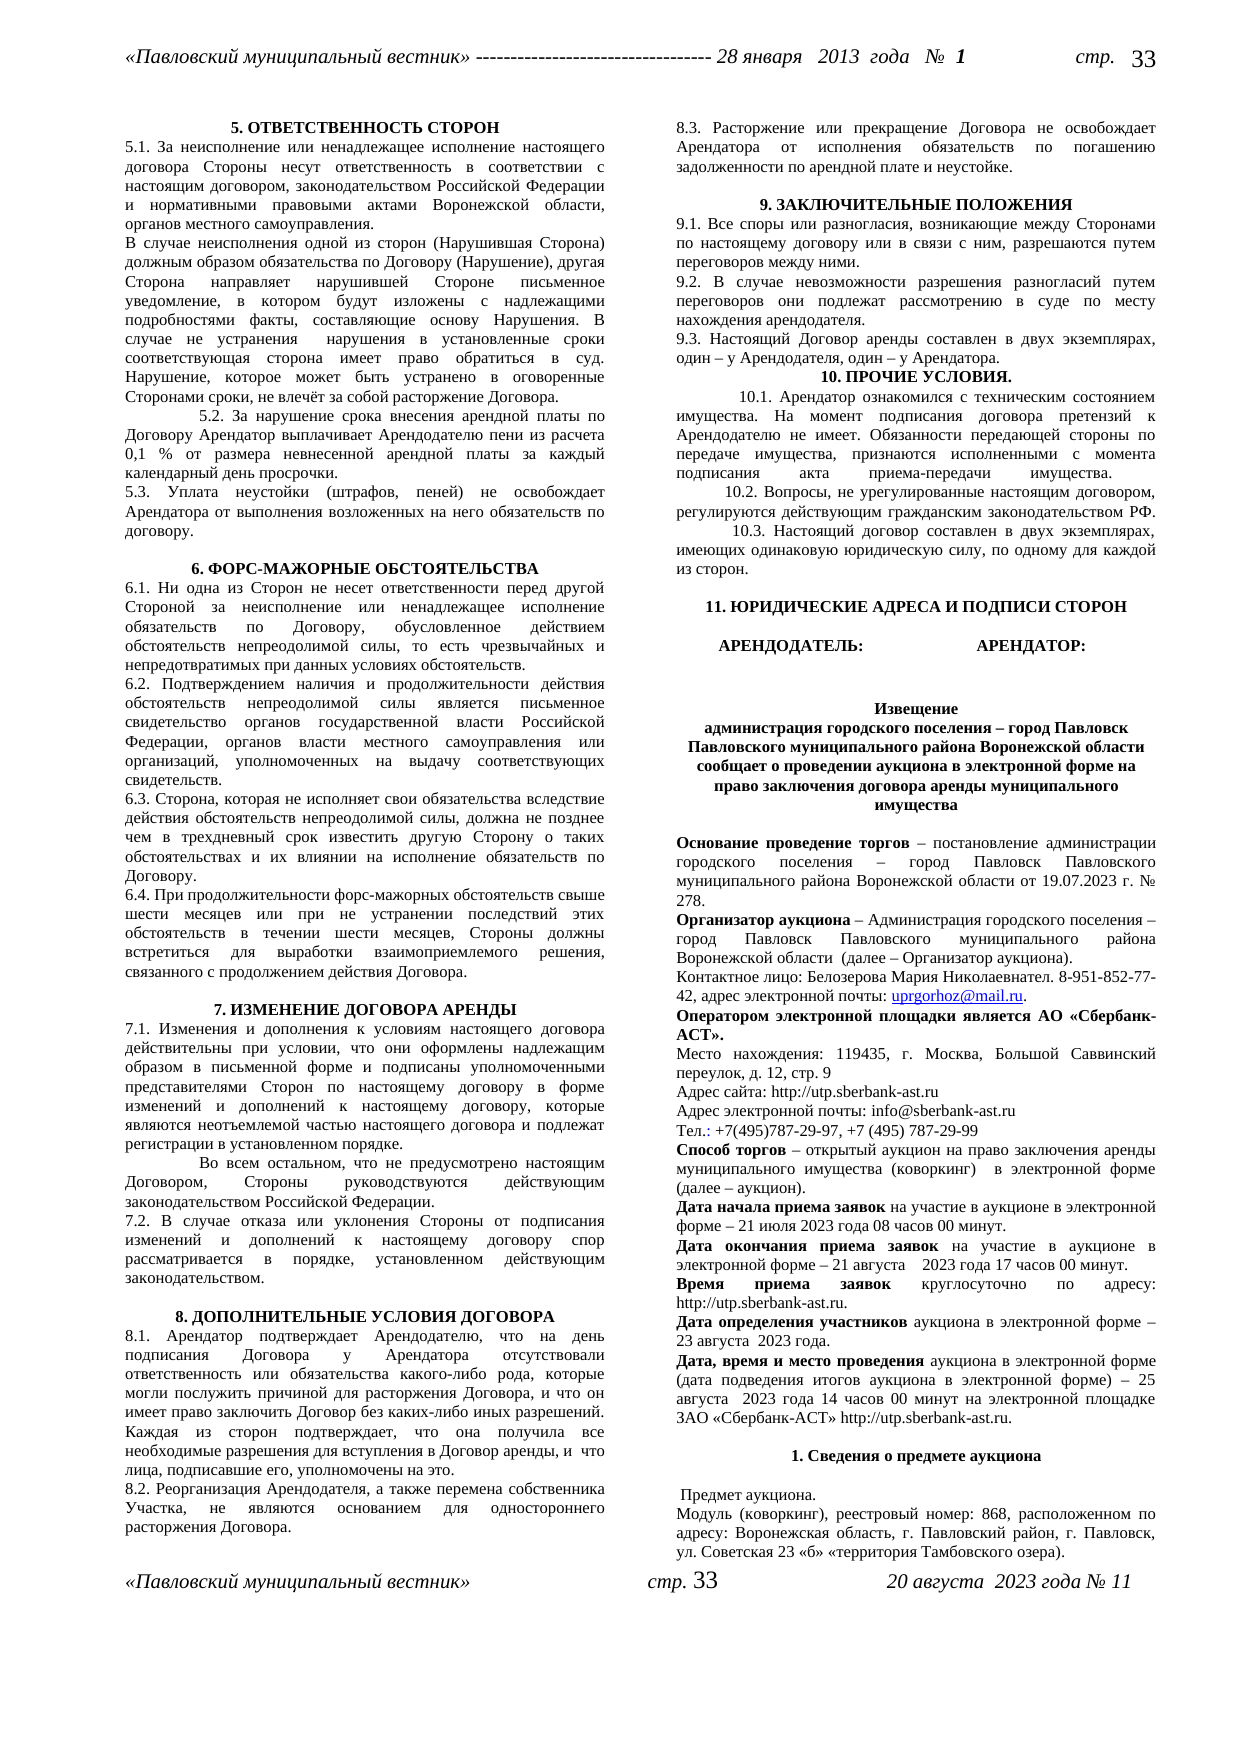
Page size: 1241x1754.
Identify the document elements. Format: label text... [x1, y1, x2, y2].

text Оператором электронной площадки является АО «Сбербанк-АСТ». [676, 1005, 1156, 1044]
text 11. ЮРИДИЧЕСКИЕ АДРЕСА И ПОДПИСИ СТОРОН [676, 597, 1156, 616]
text 6.3. Сторона, которая не исполняет свои обязательства вследствие действия обстоятельств непреодолимой силы, должна не позднее чем в трехдневный срок известить другую Сторону о таких обстоятельствах и их влиянии на исполнение обязательств по Договору. [125, 789, 605, 885]
text 6. ФОРС-МАЖОРНЫЕ ОБСТОЯТЕЛЬСТВА [125, 559, 605, 578]
text 5.2. За нарушение срока внесения арендной платы по Договору Арендатор выплачивает Арендодателю пени из расчета 0,1 % от размера невнесенной арендной платы за каждый календарный день просрочки. [125, 406, 605, 482]
text 8. ДОПОЛНИТЕЛЬНЫЕ УСЛОВИЯ ДОГОВОРА [125, 1306, 605, 1326]
text 5.3. Уплата неустойки (штрафов, пеней) не освобождает Арендатора от выполнения возложенных на него обязательств по договору. [125, 482, 605, 540]
text 9. ЗАКЛЮЧИТЕЛЬНЫЕ ПОЛОЖЕНИЯ [676, 195, 1156, 214]
text 8.1. Арендатор подтверждает Арендодателю, что на день подписания Договора у Арендатора отсутствовали ответственность или обязательства какого-либо рода, которые могли послужить причиной для расторжения Договора, и что он имеет право заключить Договор без каких-либо иных разрешений. Каждая из сторон подтверждает, что она получила все необходимые разрешения для вступления в Договор аренды, и что лица, подписавшие его, уполномочены на это. [125, 1326, 605, 1479]
text 5.1. За неисполнение или ненадлежащее исполнение настоящего договора Стороны несут ответственность в соответствии с настоящим договором, законодательством Российской Федерации и нормативными правовыми актами Воронежской области, органов местного самоуправления. [125, 137, 605, 233]
text Организатор аукциона – Администрация городского поселения – город Павловск Павловского муниципального района Воронежской области (далее – Организатор аукциона). [676, 909, 1156, 967]
text Извещение [676, 699, 1156, 718]
text Место нахождения: 119435, г. Москва, Большой Саввинский переулок, д. 12, стр. 9 [676, 1044, 1156, 1082]
text Адрес сайта: http://utp.sberbank-ast.ru [676, 1082, 1156, 1101]
text 10. ПРОЧИЕ УСЛОВИЯ. [676, 367, 1156, 386]
text В случае неисполнения одной из сторон (Нарушившая Сторона) должным образом обязательства по Договору (Нарушение), другая Сторона направляет нарушившей Стороне письменное уведомление, в котором будут изложены с надлежащими подробностями факты, составляющие основу Нарушения. В случае не устранения нарушения в установленные сроки соответствующая сторона имеет право обратиться в суд. Нарушение, которое может быть устранено в оговоренные Сторонами сроки, не влечёт за собой расторжение Договора. [125, 233, 605, 406]
text 9.2. В случае невозможности разрешения разногласий путем переговоров они подлежат рассмотрению в суде по месту нахождения арендодателя. [676, 271, 1156, 329]
text 8.2. Реорганизация Арендодателя, а также перемена собственника Участка, не являются основанием для одностороннего расторжения Договора. [125, 1479, 605, 1536]
text 5. ОТВЕТСТВЕННОСТЬ СТОРОН [125, 118, 605, 137]
text 9.1. Все споры или разногласия, возникающие между Сторонами по настоящему договору или в связи с ним, разрешаются путем переговоров между ними. [676, 214, 1156, 271]
text Дата, время и место проведения аукциона в электронной форме (дата подведения итогов аукциона в электронной форме) – 25 августа 2023 года 14 часов 00 минут на электронной площадке ЗАО «Сбербанк-АСТ» http://utp.sberbank-ast.ru. [676, 1350, 1156, 1427]
text Способ торгов – открытый аукцион на право заключения аренды муниципального имущества (коворкинг) в электронной форме (далее – аукцион). [676, 1139, 1156, 1197]
text 8.3. Расторжение или прекращение Договора не освобождает Арендатора от исполнения обязательств по погашению задолженности по арендной плате и неустойке. [676, 118, 1156, 176]
text Предмет аукциона. [676, 1484, 1156, 1504]
text 7. ИЗМЕНЕНИЕ ДОГОВОРА АРЕНДЫ [125, 1000, 605, 1019]
text 6.1. Ни одна из Сторон не несет ответственности перед другой Стороной за неисполнение или ненадлежащее исполнение обязательств по Договору, обусловленное действием обстоятельств непреодолимой силы, то есть чрезвычайных и непредотвратимых при данных условиях обстоятельств. [125, 578, 605, 674]
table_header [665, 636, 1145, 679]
text 6.4. При продолжительности форс-мажорных обстоятельств свыше шести месяцев или при не устранении последствий этих обстоятельств в течении шести месяцев, Стороны должны встретиться для выработки взаимоприемлемого решения, связанного с продолжением действия Договора. [125, 885, 605, 981]
text 7.2. В случае отказа или уклонения Стороны от подписания изменений и дополнений к настоящему договору спор рассматривается в порядке, установленном действующим законодательством. [125, 1211, 605, 1287]
text 7.1. Изменения и дополнения к условиям настоящего договора действительны при условии, что они оформлены надлежащим образом в письменной форме и подписаны уполномоченными представителями Сторон по настоящему договору в форме изменений и дополнений к настоящему договору, которые являются неотъемлемой частью настоящего договора и подлежат регистрации в установленном порядке. [125, 1019, 605, 1153]
text Адрес электронной почты: info@sberbank-ast.ru [676, 1101, 1156, 1120]
text 10.1. Арендатор ознакомился с техническим состоянием имущества. На момент подписания договора претензий к Арендодателю не имеет. Обязанности передающей стороны по передаче имущества, признаются исполненными с момента подписания акта приема-передачи имущества. 10.2. Вопросы, не урегулированные настоящим договором, регулируются действующим гражданским законодательством РФ. 10.3. Настоящий договор составлен в двух экземплярах, имеющих одинаковую юридическую силу, по одному для каждой из сторон. [676, 386, 1156, 578]
text 6.2. Подтверждением наличия и продолжительности действия обстоятельств непреодолимой силы является письменное свидетельство органов государственной власти Российской Федерации, органов власти местного самоуправления или организаций, уполномоченных на выдачу соответствующих свидетельств. [125, 674, 605, 789]
text Дата определения участников аукциона в электронной форме – 23 августа 2023 года. [676, 1312, 1156, 1350]
text Время приема заявок круглосуточно по адресу: http://utp.sberbank-ast.ru. [676, 1274, 1156, 1312]
text Дата начала приема заявок на участие в аукционе в электронной форме – 21 июля 2023 года 08 часов 00 минут. [676, 1197, 1156, 1235]
text Основание проведение торгов – постановление администрации городского поселения – город Павловск Павловского муниципального района Воронежской области от 19.07.2023 г. № 278. [676, 833, 1156, 909]
text администрация городского поселения – город Павловск Павловского муниципального района Воронежской области сообщает о проведении аукциона в электронной форме на право заключения договора аренды муниципального имущества [676, 718, 1156, 814]
text Во всем остальном, что не предусмотрено настоящим Договором, Стороны руководствуются действующим законодательством Российской Федерации. [125, 1153, 605, 1211]
text Контактное лицо: Белозерова Мария Николаевнател. 8-951-852-77-42, адрес электронной почты: uprgorhoz@mail.ru. [676, 967, 1156, 1005]
text Модуль (коворкинг), реестровый номер: 868, расположенном по адресу: Воронежская область, г. Павловский район, г. Павловск, ул. Советская 23 «б» «территория Тамбовского озера). [676, 1504, 1156, 1561]
text Тел.: +7(495)787-29-97, +7 (495) 787-29-99 [676, 1120, 1156, 1139]
text 9.3. Настоящий Договор аренды составлен в двух экземплярах, один – у Арендодателя, один – у Арендатора. [676, 329, 1156, 367]
text 1. Сведения о предмете аукциона [676, 1446, 1156, 1465]
text Дата окончания приема заявок на участие в аукционе в электронной форме – 21 августа 2023 года 17 часов 00 минут. [676, 1235, 1156, 1274]
